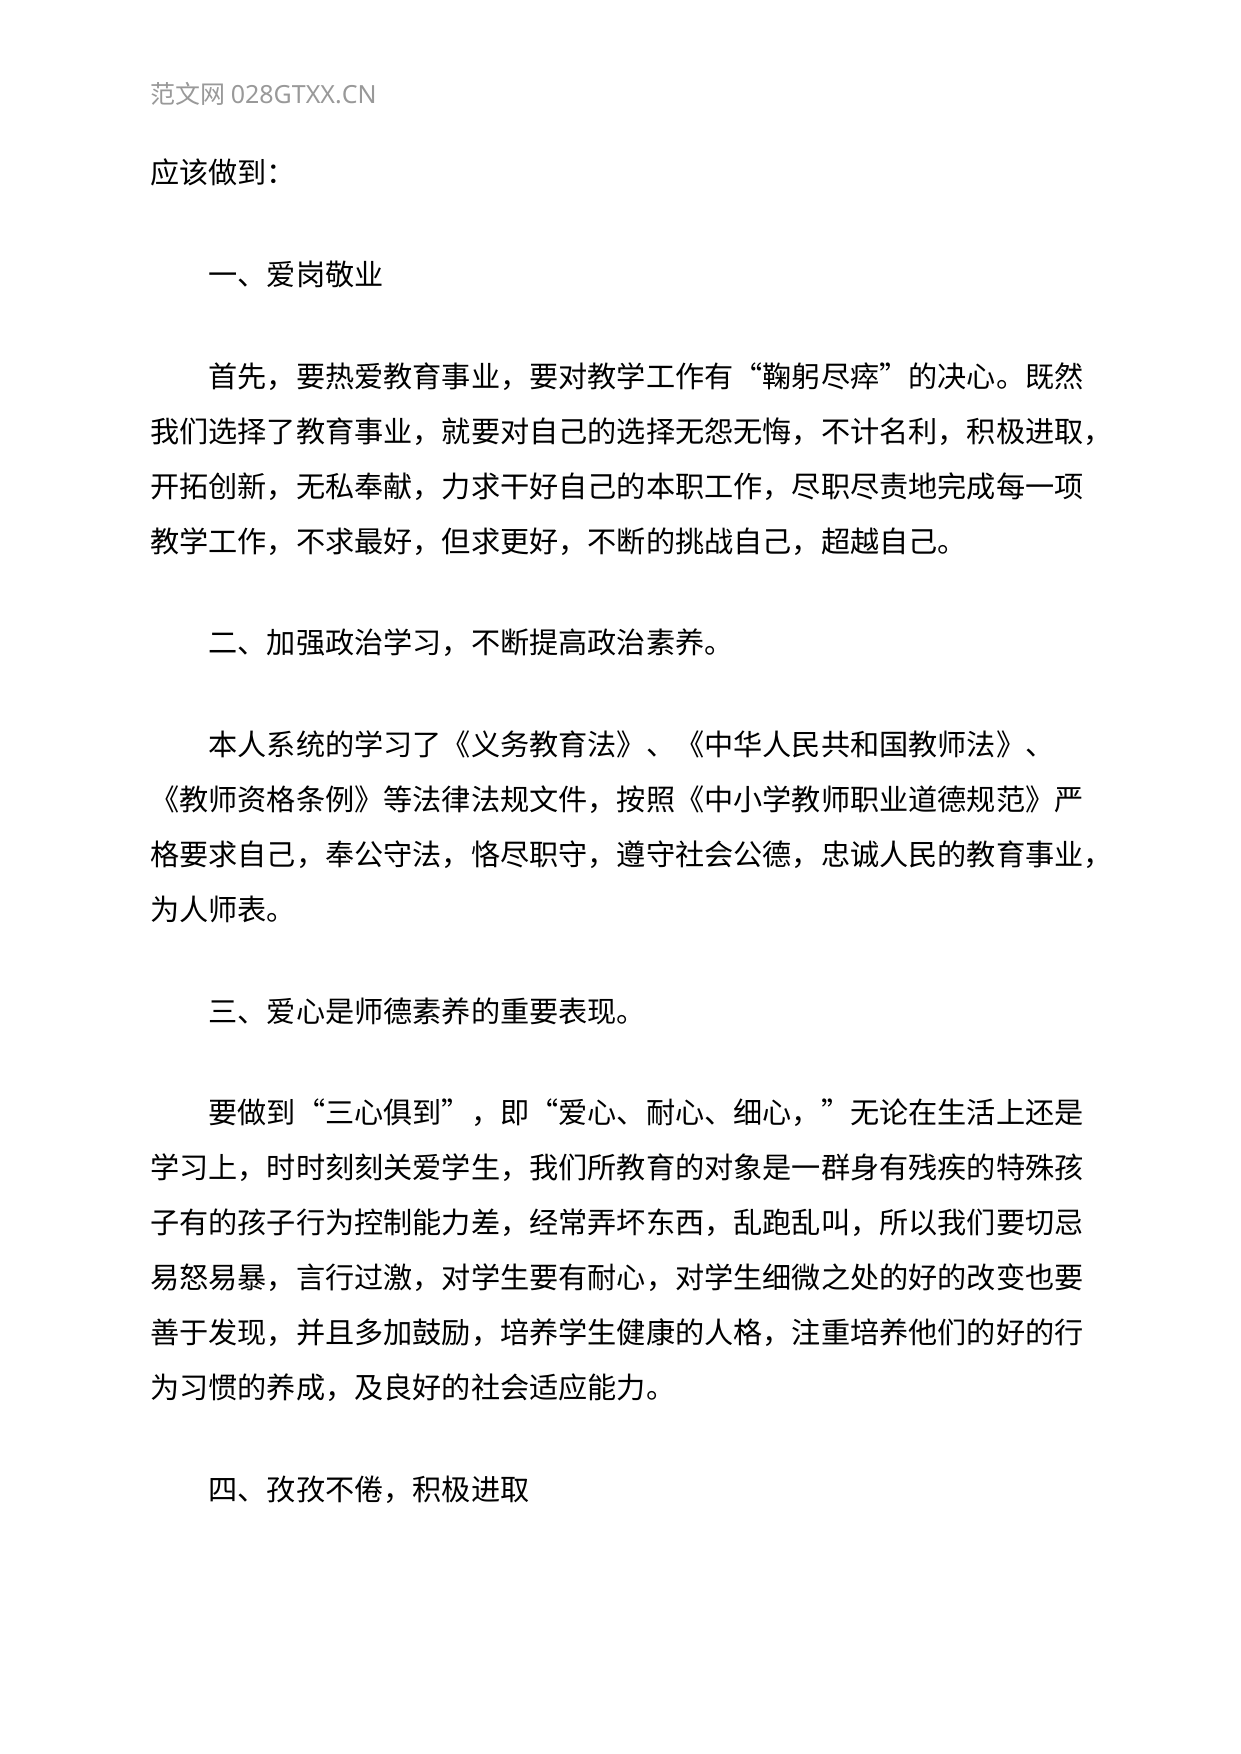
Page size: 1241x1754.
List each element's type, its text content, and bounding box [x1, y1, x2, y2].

text 二、加强政治学习，不断提高政治素养。 [150, 620, 1090, 662]
text 三、爱心是师德素养的重要表现。 [150, 988, 1090, 1031]
text 首先，要热爱教育事业，要对教学工作有“鞠躬尽瘁”的决心。既然我们选择了教育事业，就要对自己的选择无怨无悔，不计名利，积极进取，开拓创新，无私奉献，力求干好自己的本职工作，尽职尽责地完成每一项教学工作，不求最好，但求更好，不断的挑战自己，超越自己。 [150, 353, 1090, 561]
text 四、孜孜不倦，积极进取 [150, 1466, 1090, 1508]
text 要做到“三心俱到”，即“爱心、耐心、细心，”无论在生活上还是学习上，时时刻刻关爱学生，我们所教育的对象是一群身有残疾的特殊孩子有的孩子行为控制能力差，经常弄坏东西，乱跑乱叫，所以我们要切忌易怒易暴，言行过激，对学生要有耐心，对学生细微之处的好的改变也要善于发现，并且多加鼓励，培养学生健康的人格，注重培养他们的好的行为习惯的养成，及良好的社会适应能力。 [150, 1090, 1090, 1407]
text 一、爱岗敬业 [150, 252, 1090, 294]
text 本人系统的学习了《义务教育法》、《中华人民共和国教师法》、《教师资格条例》等法律法规文件，按照《中小学教师职业道德规范》严格要求自己，奉公守法，恪尽职守，遵守社会公德，忠诚人民的教育事业，为人师表。 [150, 722, 1090, 929]
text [150, 150, 1090, 192]
